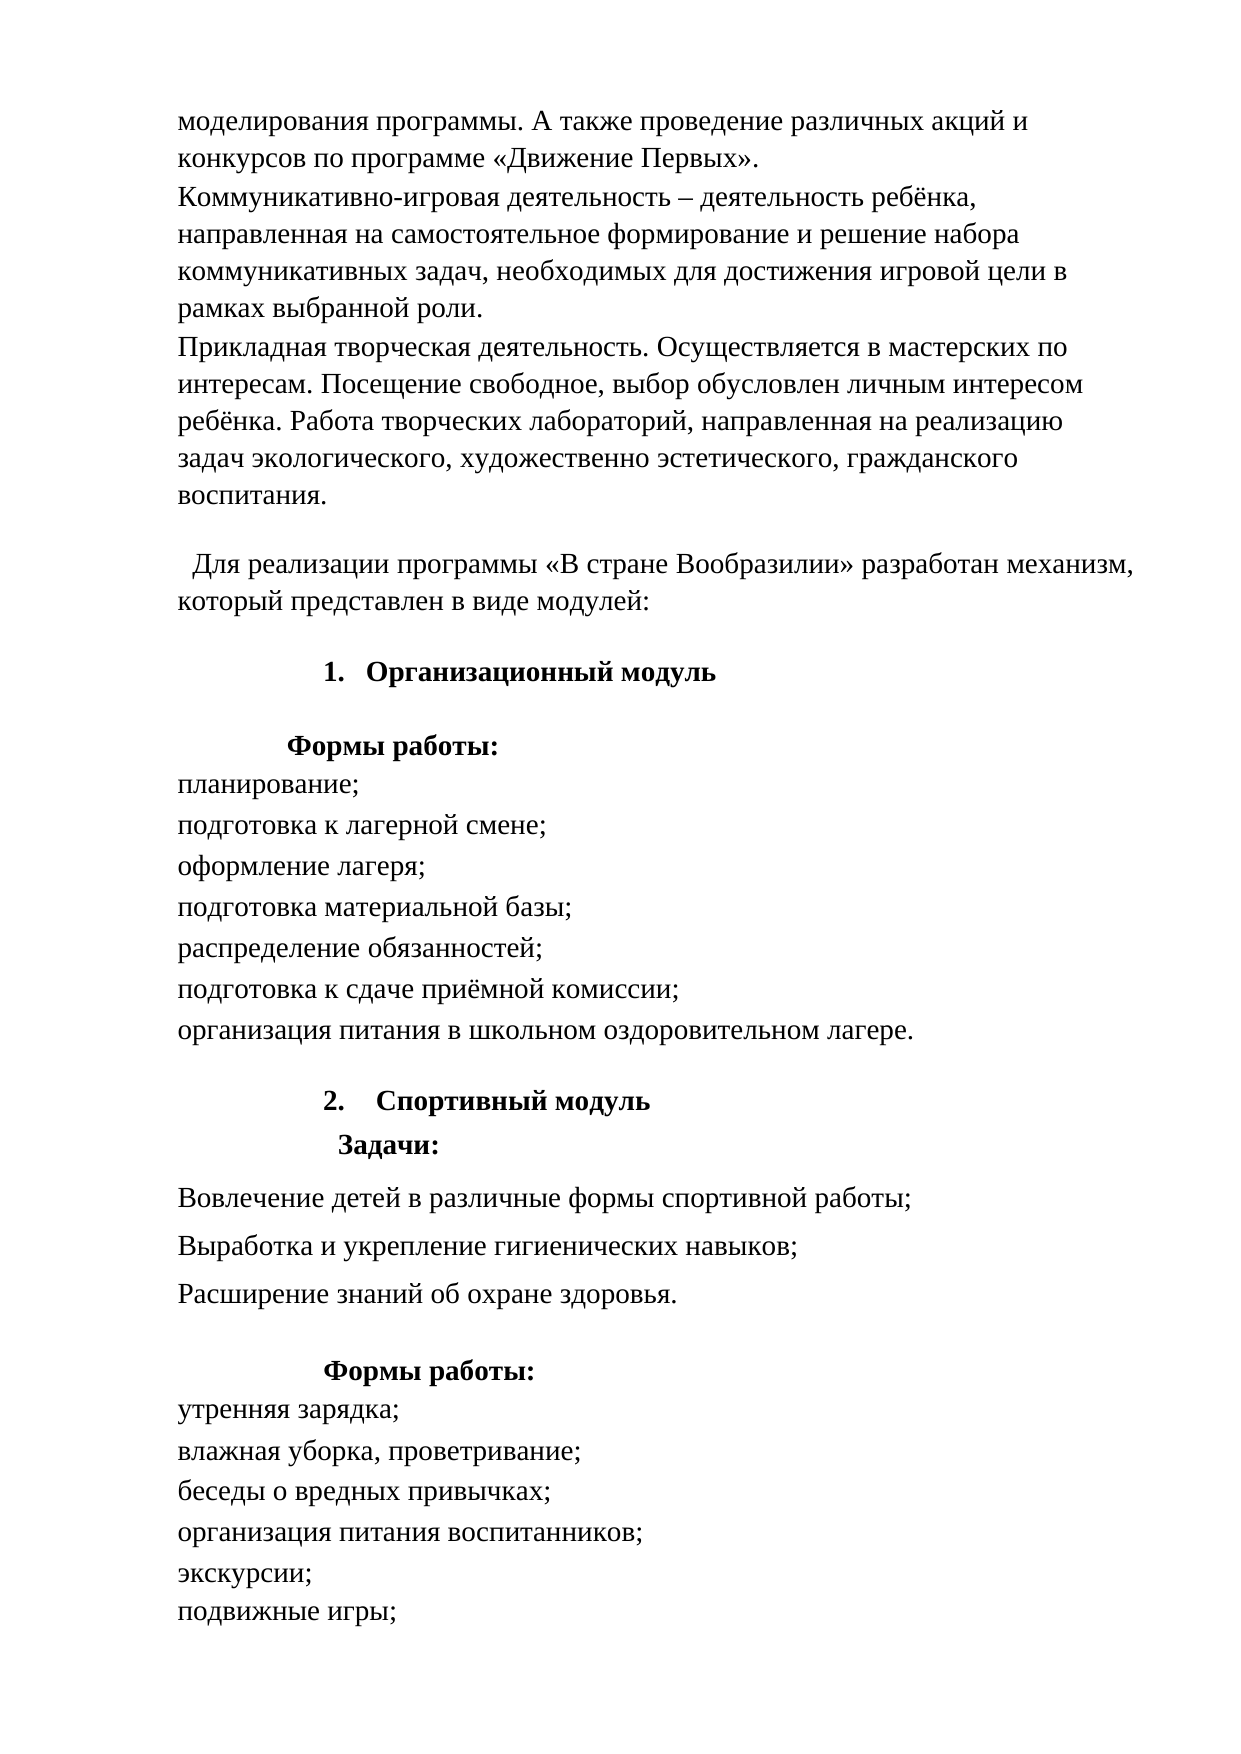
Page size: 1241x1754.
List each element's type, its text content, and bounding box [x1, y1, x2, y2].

text экскурсии; [177, 1555, 1135, 1589]
text Выработка и укрепление гигиенических навыков; [177, 1228, 1135, 1262]
text Формы работы: [177, 728, 1152, 762]
text Вовлечение детей в различные формы спортивной работы; [177, 1180, 1135, 1213]
text подвижные игры; [177, 1593, 1135, 1627]
text Формы работы: [177, 1353, 1152, 1387]
text подготовка материальной базы; [177, 889, 1135, 923]
text Для реализации программы «В стране Вообразилии» разработан механизм, который представлен в виде модулей: [177, 546, 1135, 617]
text Коммуникативно-игровая деятельность – деятельность ребёнка, направленная на самостоятельное формирование и решение набора коммуникативных задач, необходимых для достижения игровой цели в рамках выбранной роли. [177, 179, 1135, 324]
text Прикладная творческая деятельность. Осуществляется в мастерских по интересам. Посещение свободное, выбор обусловлен личным интересом ребёнка. Работа творческих лабораторий, направленная на реализацию задач экологического, художественно эстетического, гражданского воспитания. [177, 329, 1135, 511]
text влажная уборка, проветривание; [177, 1433, 1135, 1466]
text организация питания воспитанников; [177, 1514, 1135, 1548]
text подготовка к сдаче приёмной комиссии; [177, 971, 1135, 1005]
text 2. Спортивный модуль [177, 1083, 1152, 1117]
text оформление лагеря; [177, 848, 1135, 882]
text Расширение знаний об охране здоровья. [177, 1277, 1135, 1310]
text утренняя зарядка; [177, 1391, 1135, 1425]
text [177, 103, 1135, 174]
text планирование; [177, 766, 1135, 800]
text Задачи: [177, 1127, 1152, 1161]
text беседы о вредных привычках; [177, 1473, 1135, 1507]
text организация питания в школьном оздоровительном лагере. [177, 1012, 1135, 1046]
text подготовка к лагерной смене; [177, 807, 1135, 841]
text распределение обязанностей; [177, 930, 1135, 964]
text 1. Организационный модуль [177, 654, 1152, 688]
